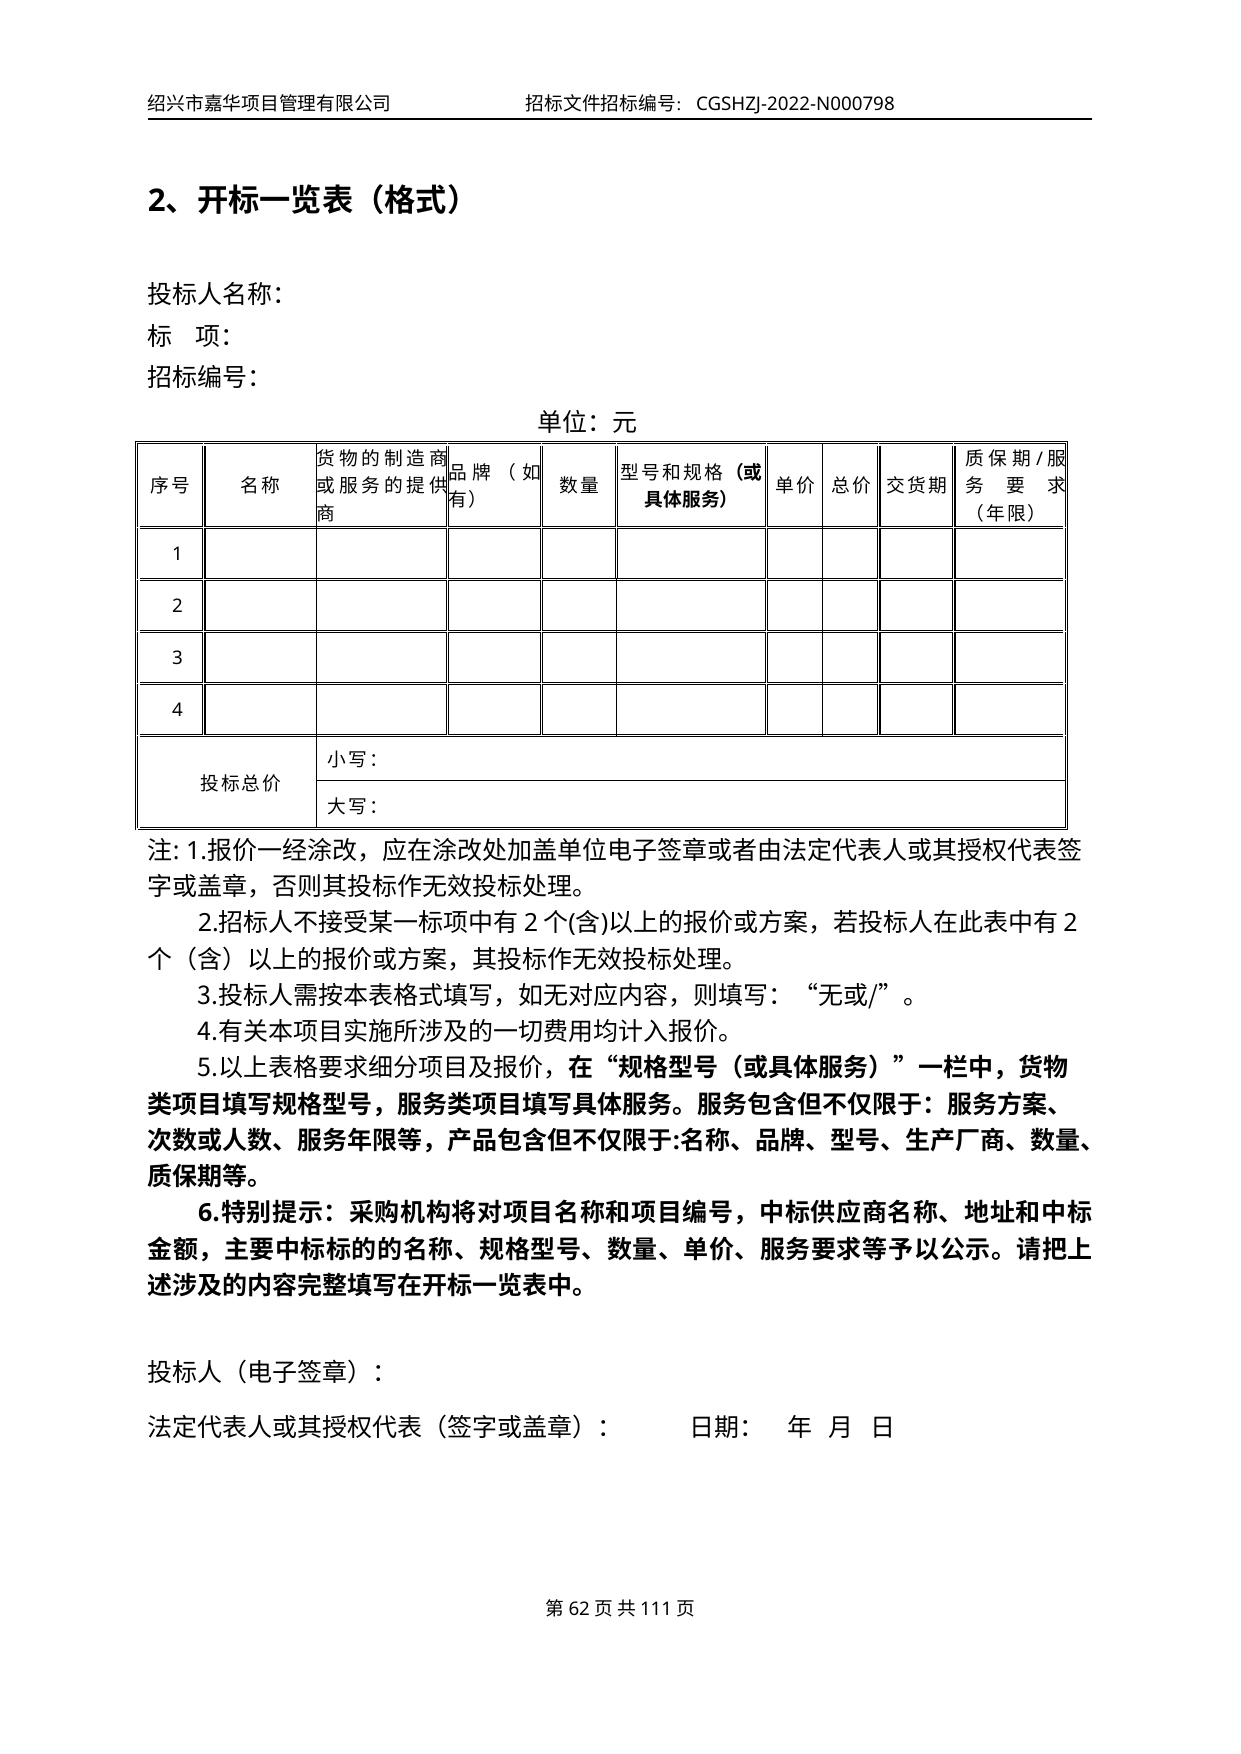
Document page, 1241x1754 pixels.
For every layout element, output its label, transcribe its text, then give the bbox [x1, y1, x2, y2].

table_cell [768, 685, 822, 734]
table_cell [823, 633, 877, 682]
table_cell [617, 581, 765, 630]
table_cell 2 [138, 578, 202, 630]
text 5.以上表格要求细分项目及报价，在“规格型号（或具体服务）”一栏中，货物类项目填写规格型号，服务类项目填写具体服务。服务包含但不仅限于：服务方案、次数或人数、服务年限等，产品包含但不仅限于:名称、品牌、型号、生产厂商、数量、质保期等。 [148, 1048, 1092, 1193]
table_header 品牌（如有） [448, 444, 541, 526]
table_cell [449, 685, 540, 734]
table_cell [768, 581, 822, 630]
table_header 型号和规格（或具体服务） [616, 444, 766, 526]
table_header 序号 [138, 442, 204, 526]
text 2、开标一览表（格式） [148, 145, 1092, 228]
table_cell [881, 581, 952, 630]
text 投标人（电子签章）： [147, 1353, 1178, 1389]
table_cell [543, 529, 615, 578]
table_cell [956, 630, 1065, 682]
text 2.招标人不接受某一标项中有2个(含)以上的报价或方案，若投标人在此表中有2个（含）以上的报价或方案，其投标作无效投标处理。 [148, 903, 1092, 975]
table_cell 4 [138, 682, 202, 734]
text 招标编号： [148, 353, 1092, 395]
table_cell [543, 633, 616, 682]
table_cell [881, 633, 952, 682]
table_cell [543, 581, 616, 630]
table_cell [206, 529, 316, 578]
table_cell [881, 529, 952, 578]
table_cell 3 [138, 630, 202, 682]
table_header 单价 [766, 444, 822, 526]
table_cell [206, 685, 316, 734]
table_cell 小写： [317, 734, 1066, 780]
table_header 货物的制造商或服务的提供商 [316, 442, 448, 526]
table_cell [823, 529, 877, 578]
table_cell [449, 529, 540, 578]
table_cell [206, 581, 316, 630]
table_cell [618, 529, 765, 578]
table_cell [881, 685, 952, 734]
table_cell [617, 685, 765, 734]
table_cell [317, 685, 446, 734]
table_header 名称 [204, 444, 316, 526]
table_cell [823, 685, 877, 734]
table_cell [956, 578, 1065, 630]
table_header 质保期/服务要求（年限） [954, 444, 1065, 526]
table_cell [823, 581, 877, 630]
text 标 项： [148, 312, 1092, 353]
text 4.有关本项目实施所涉及的一切费用均计入报价。 [198, 1012, 1092, 1048]
table_cell [617, 633, 765, 682]
table_header 数量 [541, 444, 616, 526]
table_cell [449, 633, 540, 682]
table_cell 大写： [317, 781, 1065, 827]
table_cell [956, 682, 1065, 734]
table_cell [768, 529, 822, 578]
table_cell [317, 529, 446, 578]
text 法定代表人或其授权代表（签字或盖章）： 日期： 年 月 日 [148, 1407, 1092, 1443]
table_cell [768, 633, 822, 682]
table_cell [206, 633, 316, 682]
table_cell [317, 581, 446, 630]
text 6.特别提示：采购机构将对项目名称和项目编号，中标供应商名称、地址和中标金额，主要中标标的的名称、规格型号、数量、单价、服务要求等予以公示。请把上述涉及的内容完整填写在开标一览表中。 [148, 1193, 1092, 1302]
table_cell [956, 526, 1065, 578]
text 注: 1.报价一经涂改，应在涂改处加盖单位电子签章或者由法定代表人或其授权代表签字或盖章，否则其投标作无效投标处理。 [148, 830, 1092, 903]
table_cell [317, 633, 446, 682]
table_cell [543, 685, 616, 734]
text 3.投标人需按本表格式填写，如无对应内容，则填写：“无或/”。 [147, 975, 1092, 1012]
table_header 交货期 [879, 442, 954, 526]
table_cell 1 [138, 526, 202, 578]
table_header 总价 [823, 442, 879, 526]
text 单位：元 [148, 395, 1092, 441]
text 投标人名称： [148, 270, 1092, 312]
table_cell [449, 581, 540, 630]
table_cell 投标总价 [136, 734, 316, 827]
